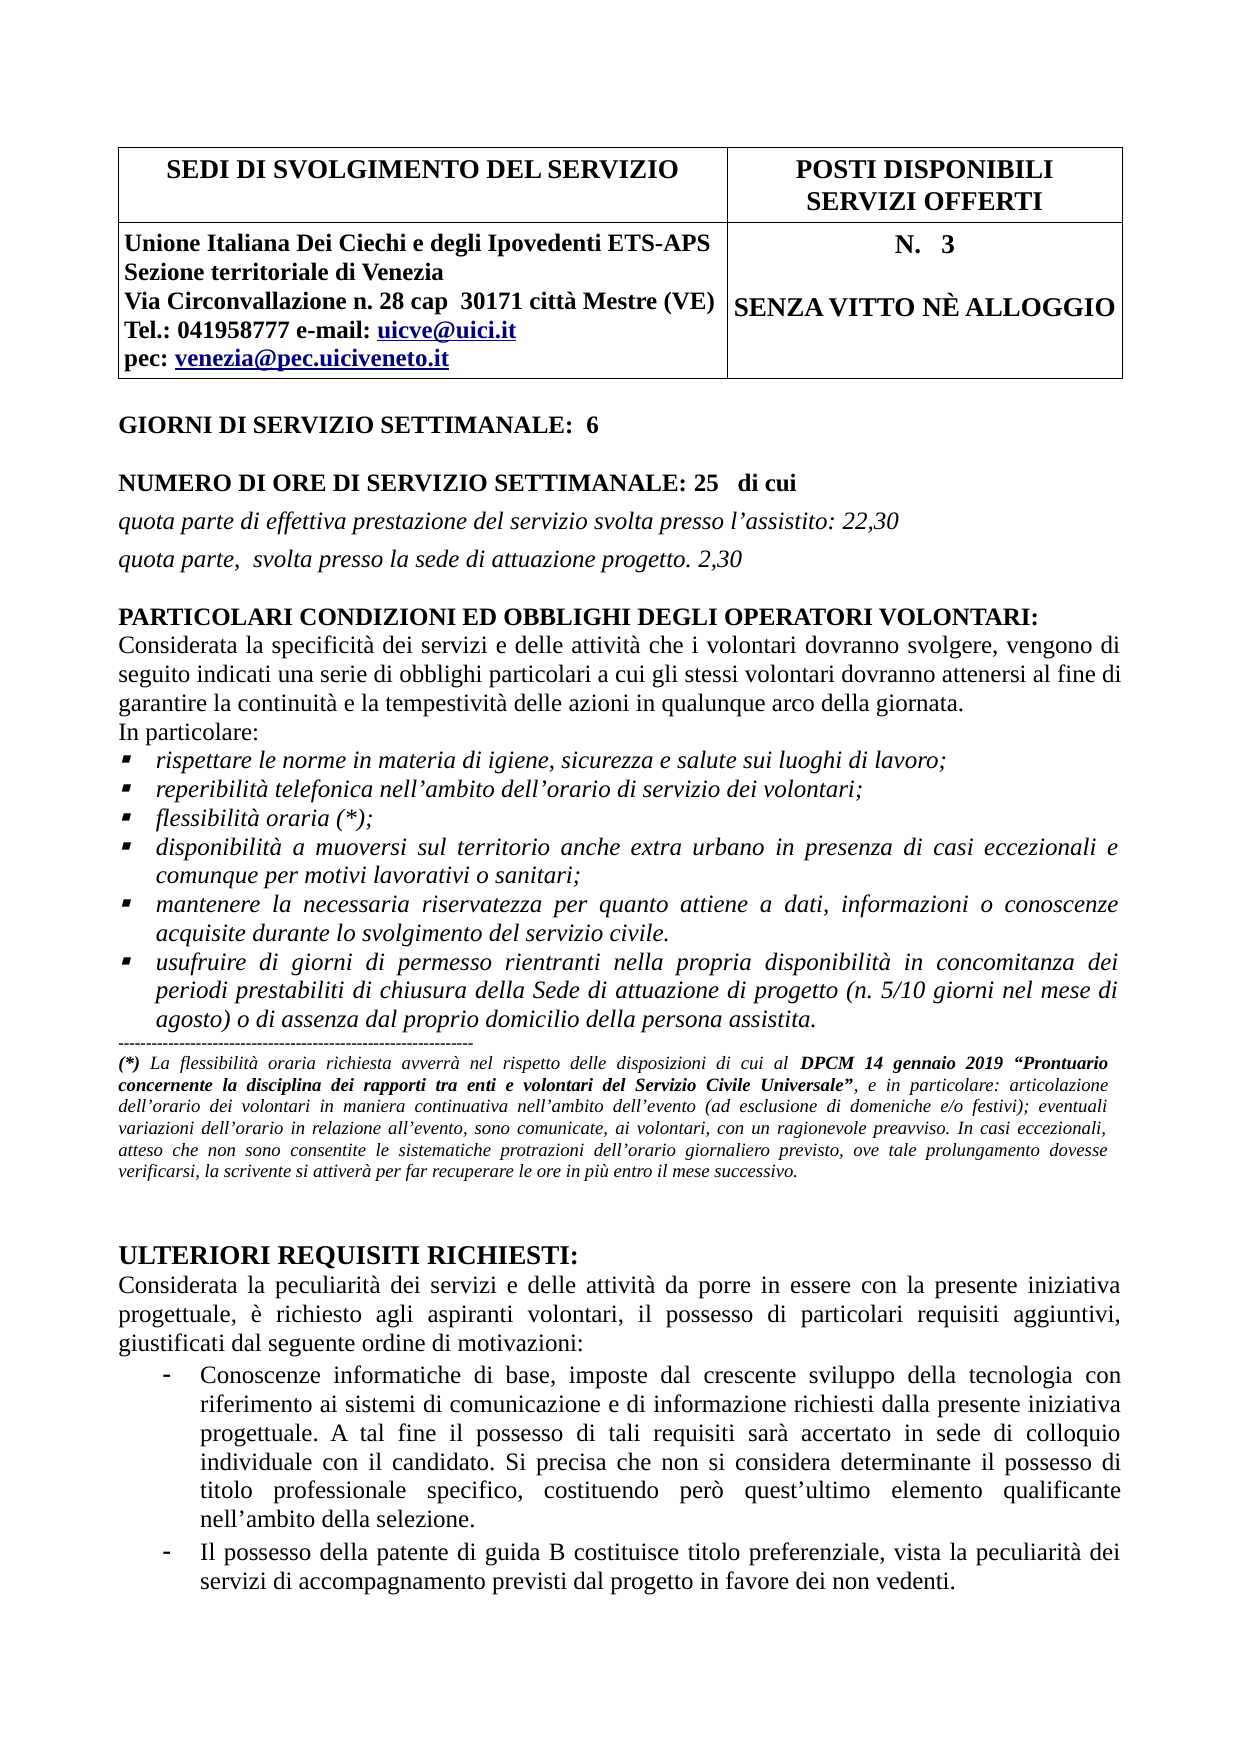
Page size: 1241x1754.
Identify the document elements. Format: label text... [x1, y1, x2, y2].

text quota parte di effettiva prestazione del servizio svolta presso l’assistito: 22,30 [118, 506, 1122, 535]
text PARTICOLARI CONDIZIONI ED OBBLIGHI DEGLI OPERATORI VOLONTARI: [118, 602, 1122, 631]
table_header SEDI DI SVOLGIMENTO DEL SERVIZIO [119, 148, 727, 222]
list reperibilità telefonica nell’ambito dell’orario di servizio dei volontari; [118, 774, 1122, 803]
text ---------------------------------------------------------------- [118, 1033, 1110, 1052]
list Conoscenze informatiche di base, imposte dal crescente sviluppo della tecnologia con riferimento ai sistemi di comunicazione e di informazione richiesti dalla presente iniziativa progettuale. A tal fine il possesso di tali requisiti sarà accertato in sede di colloquio individuale con il candidato. Si precisa che non si considera determinante il possesso di titolo professionale specifico, costituendo però quest’ultimo elemento qualificante nell’ambito della selezione. [162, 1361, 1122, 1533]
text ULTERIORI REQUISITI RICHIESTI: [118, 1239, 1110, 1270]
text quota parte, svolta presso la sede di attuazione progetto. 2,30 [118, 544, 1122, 573]
list rispettare le norme in materia di igiene, sicurezza e salute sui luoghi di lavoro; [118, 746, 1122, 774]
list disponibilità a muoversi sul territorio anche extra urbano in presenza di casi eccezionali e comunque per motivi lavorativi o sanitari; [118, 832, 1122, 889]
text Considerata la specificità dei servizi e delle attività che i volontari dovranno svolgere, vengono di seguito indicati una serie di obblighi particolari a cui gli stessi volontari dovranno attenersi al fine di garantire la continuità e la tempestività delle azioni in qualunque arco della giornata. [118, 631, 1122, 717]
text (*) La flessibilità oraria richiesta avverrà nel rispetto delle disposizioni di cui al DPCM 14 gennaio 2019 “Prontuario concernente la disciplina dei rapporti tra enti e volontari del Servizio Civile Universale”, e in particolare: articolazione dell’orario dei volontari in maniera continuativa nell’ambito dell’evento (ad esclusione di domeniche e/o festivi); eventuali variazioni dell’orario in relazione all’evento, sono comunicate, ai volontari, con un ragionevole preavviso. In casi eccezionali, atteso che non sono consentite le sistematiche protrazioni dell’orario giornaliero previsto, ove tale prolungamento dovesse verificarsi, la scrivente si attiverà per far recuperare le ore in più entro il mese successivo. [118, 1052, 1110, 1182]
list Il possesso della patente di guida B costituisce titolo preferenziale, vista la peculiarità dei servizi di accompagnamento previsti dal progetto in favore dei non vedenti. [162, 1537, 1122, 1595]
table_header POSTI DISPONIBILI SERVIZI OFFERTI [728, 148, 1122, 222]
list flessibilità oraria (*); [118, 803, 1122, 832]
list mantenere la necessaria riservatezza per quanto attiene a dati, informazioni o conoscenze acquisite durante lo svolgimento del servizio civile. [118, 889, 1122, 947]
table_cell N. 3 SENZA VITTO NÈ ALLOGGIO [728, 223, 1122, 378]
text Considerata la peculiarità dei servizi e delle attività da porre in essere con la presente iniziativa progettuale, è richiesto agli aspiranti volontari, il possesso di particolari requisiti aggiuntivi, giustificati dal seguente ordine di motivazioni: [118, 1270, 1122, 1356]
text GIORNI DI SERVIZIO SETTIMANALE: 6 [118, 410, 1122, 439]
text NUMERO DI ORE DI SERVIZIO SETTIMANALE: 25 di cui [118, 468, 1122, 496]
table_cell Unione Italiana Dei Ciechi e degli Ipovedenti ETS-APS Sezione territoriale di Venezia Via Circonvallazione n. 28 cap 30171 città Mestre (VE) Tel.: 041958777 e-mail: uicve@uici.it pec: venezia@pec.uiciveneto.it [119, 223, 727, 378]
list usufruire di giorni di permesso rientranti nella propria disponibilità in concomitanza dei periodi prestabiliti di chiusura della Sede di attuazione di progetto (n. 5/10 giorni nel mese di agosto) o di assenza dal proprio domicilio della persona assistita. [118, 947, 1122, 1033]
text In particolare: [118, 717, 1122, 746]
